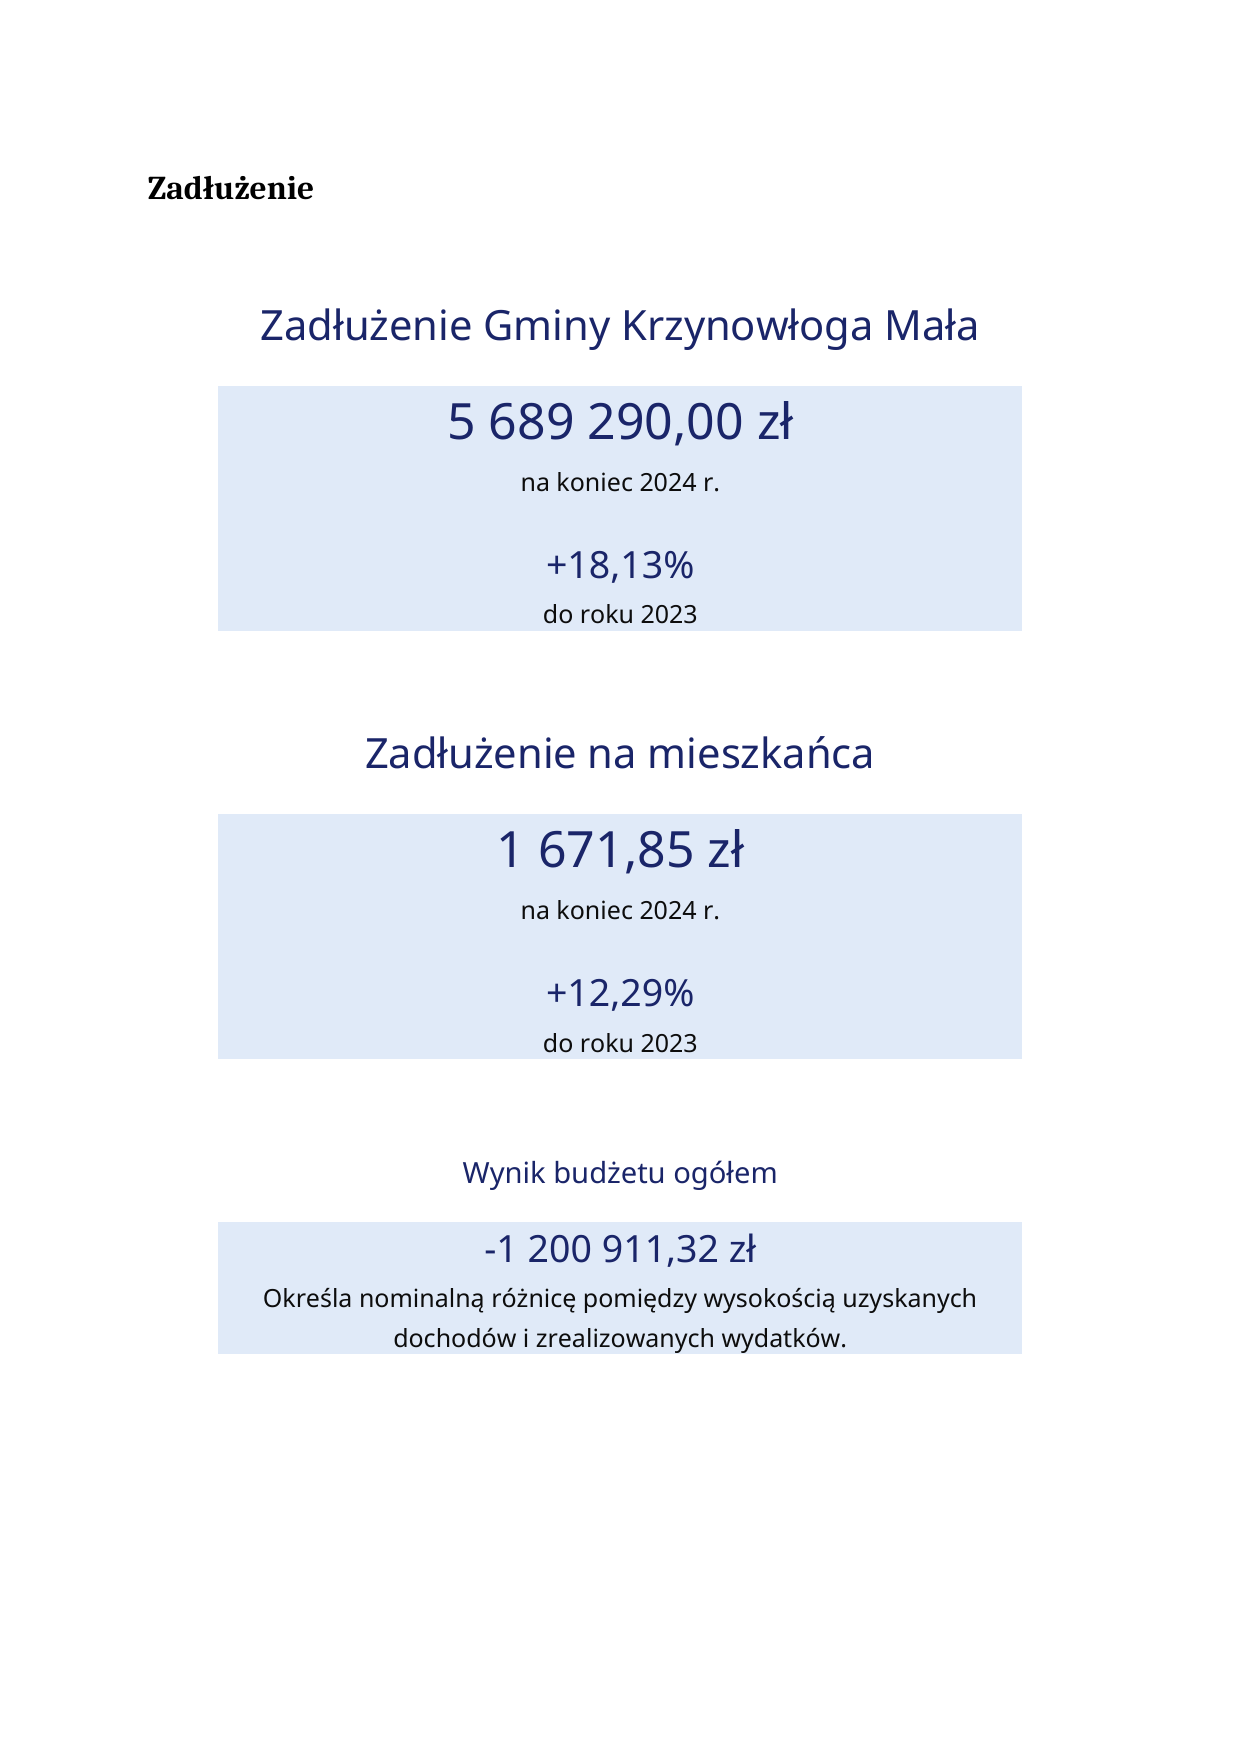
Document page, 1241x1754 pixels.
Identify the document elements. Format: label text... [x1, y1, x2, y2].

text Wynik budżetu ogółem [148, 1152, 1093, 1192]
text do roku 2023 [218, 1025, 1022, 1059]
text 5 689 290,00 zł [218, 386, 1022, 454]
text +12,29% [218, 967, 1022, 1018]
text +18,13% [218, 538, 1022, 589]
text na koniec 2024 r. [218, 464, 1022, 498]
text 1 671,85 zł [218, 814, 1022, 882]
text -1 200 911,32 zł [218, 1222, 1022, 1273]
text na koniec 2024 r. [218, 892, 1022, 926]
subtitle Zadłużenie [148, 170, 1093, 208]
text do roku 2023 [218, 597, 1022, 631]
text Określa nominalną różnicę pomiędzy wysokością uzyskanych dochodów i zrealizowanych wydatków. [218, 1281, 1022, 1354]
text Zadłużenie Gminy Krzynowłoga Mała [148, 296, 1093, 352]
text Zadłużenie na mieszkańca [148, 724, 1093, 781]
